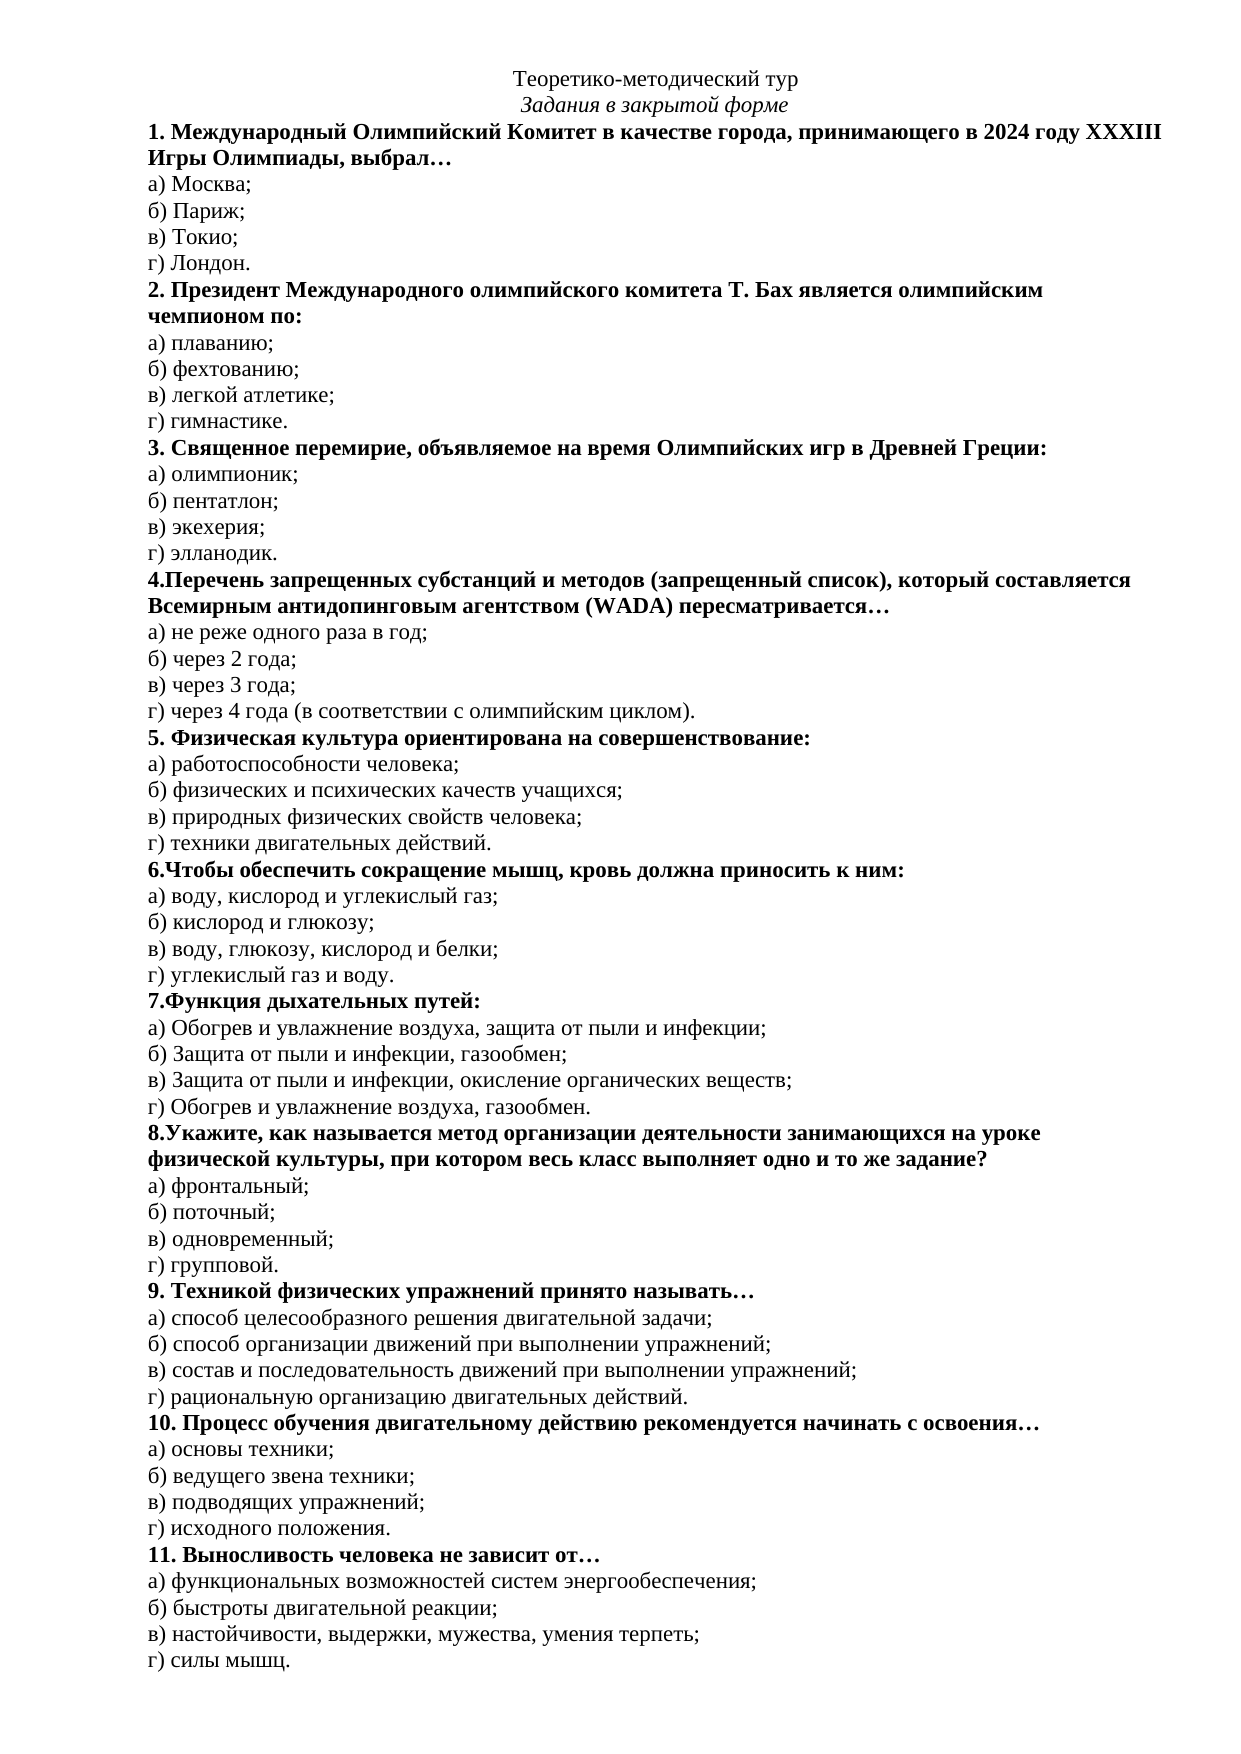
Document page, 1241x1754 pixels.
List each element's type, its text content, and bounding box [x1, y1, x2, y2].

text г) Лондон. [148, 249, 1163, 276]
text г) Обогрев и увлажнение воздуха, газообмен. [148, 1093, 1163, 1119]
text 6.Чтобы обеспечить сокращение мышц, кровь должна приносить к ним: [148, 856, 1163, 882]
text г) через 4 года (в соответствии с олимпийским циклом). [148, 697, 1163, 724]
text 10. Процесс обучения двигательному действию рекомендуется начинать с освоения… [148, 1409, 1163, 1435]
text г) групповой. [148, 1251, 1163, 1277]
text а) функциональных возможностей систем энергообеспечения; [148, 1567, 1163, 1593]
text 1. Международный Олимпийский Комитет в качестве города, принимающего в 2024 году XXXIII Игры Олимпиады, выбрал… [148, 118, 1163, 170]
text б) поточный; [148, 1198, 1163, 1224]
text в) легкой атлетике; [148, 381, 1163, 408]
text 8.Укажите, как называется метод организации деятельности занимающихся на уроке физической культуры, при котором весь класс выполняет одно и то же задание? [148, 1119, 1163, 1172]
text б) ведущего звена техники; [148, 1462, 1163, 1488]
text в) одновременный; [148, 1224, 1163, 1251]
text 4.Перечень запрещенных субстанций и методов (запрещенный список), который составляется Всемирным антидопинговым агентством (WADA) пересматривается… [148, 566, 1163, 618]
text в) природных физических свойств человека; [148, 803, 1163, 829]
text 3. Священное перемирие, объявляемое на время Олимпийских игр в Древней Греции: [148, 434, 1163, 460]
text б) способ организации движений при выполнении упражнений; [148, 1330, 1163, 1356]
text а) Обогрев и увлажнение воздуха, защита от пыли и инфекции; [148, 1014, 1163, 1040]
text а) работоспособности человека; [148, 750, 1163, 777]
text в) подводящих упражнений; [148, 1488, 1163, 1514]
text 2. Президент Международного олимпийского комитета Т. Бах является олимпийским чемпионом по: [148, 276, 1163, 328]
text б) быстроты двигательной реакции; [148, 1593, 1163, 1620]
text б) фехтованию; [148, 355, 1163, 381]
text 7.Функция дыхательных путей: [148, 987, 1163, 1014]
text а) фронтальный; [148, 1172, 1163, 1198]
text а) плаванию; [148, 328, 1163, 355]
text 11. Выносливость человека не зависит от… [148, 1541, 1163, 1567]
text б) кислород и глюкозу; [148, 908, 1163, 935]
text в) через 3 года; [148, 671, 1163, 697]
text Теоретико-методический тур [148, 65, 1163, 91]
text б) Защита от пыли и инфекции, газообмен; [148, 1040, 1163, 1066]
text в) Защита от пыли и инфекции, окисление органических веществ; [148, 1066, 1163, 1093]
text г) элланодик. [148, 539, 1163, 566]
text б) Париж; [148, 197, 1163, 223]
text в) воду, глюкозу, кислород и белки; [148, 935, 1163, 961]
text а) основы техники; [148, 1435, 1163, 1462]
text б) через 2 года; [148, 645, 1163, 671]
text в) состав и последовательность движений при выполнении упражнений; [148, 1356, 1163, 1383]
text в) Токио; [148, 223, 1163, 249]
text г) техники двигательных действий. [148, 829, 1163, 856]
text г) гимнастике. [148, 408, 1163, 434]
text б) пентатлон; [148, 487, 1163, 513]
text 9. Техникой физических упражнений принято называть… [148, 1277, 1163, 1304]
text г) углекислый газ и воду. [148, 961, 1163, 987]
text г) исходного положения. [148, 1514, 1163, 1541]
text г) силы мышц. [148, 1646, 1163, 1673]
text г) рациональную организацию двигательных действий. [148, 1383, 1163, 1409]
text б) физических и психических качеств учащихся; [148, 777, 1163, 803]
text а) не реже одного раза в год; [148, 618, 1163, 645]
text в) настойчивости, выдержки, мужества, умения терпеть; [148, 1620, 1163, 1646]
text 5. Физическая культура ориентирована на совершенствование: [148, 724, 1163, 750]
text а) воду, кислород и углекислый газ; [148, 882, 1163, 908]
text а) Москва; [148, 170, 1163, 197]
text в) экехерия; [148, 513, 1163, 539]
text а) олимпионик; [148, 460, 1163, 487]
text а) способ целесообразного решения двигательной задачи; [148, 1304, 1163, 1330]
text Задания в закрытой форме [148, 91, 1163, 118]
